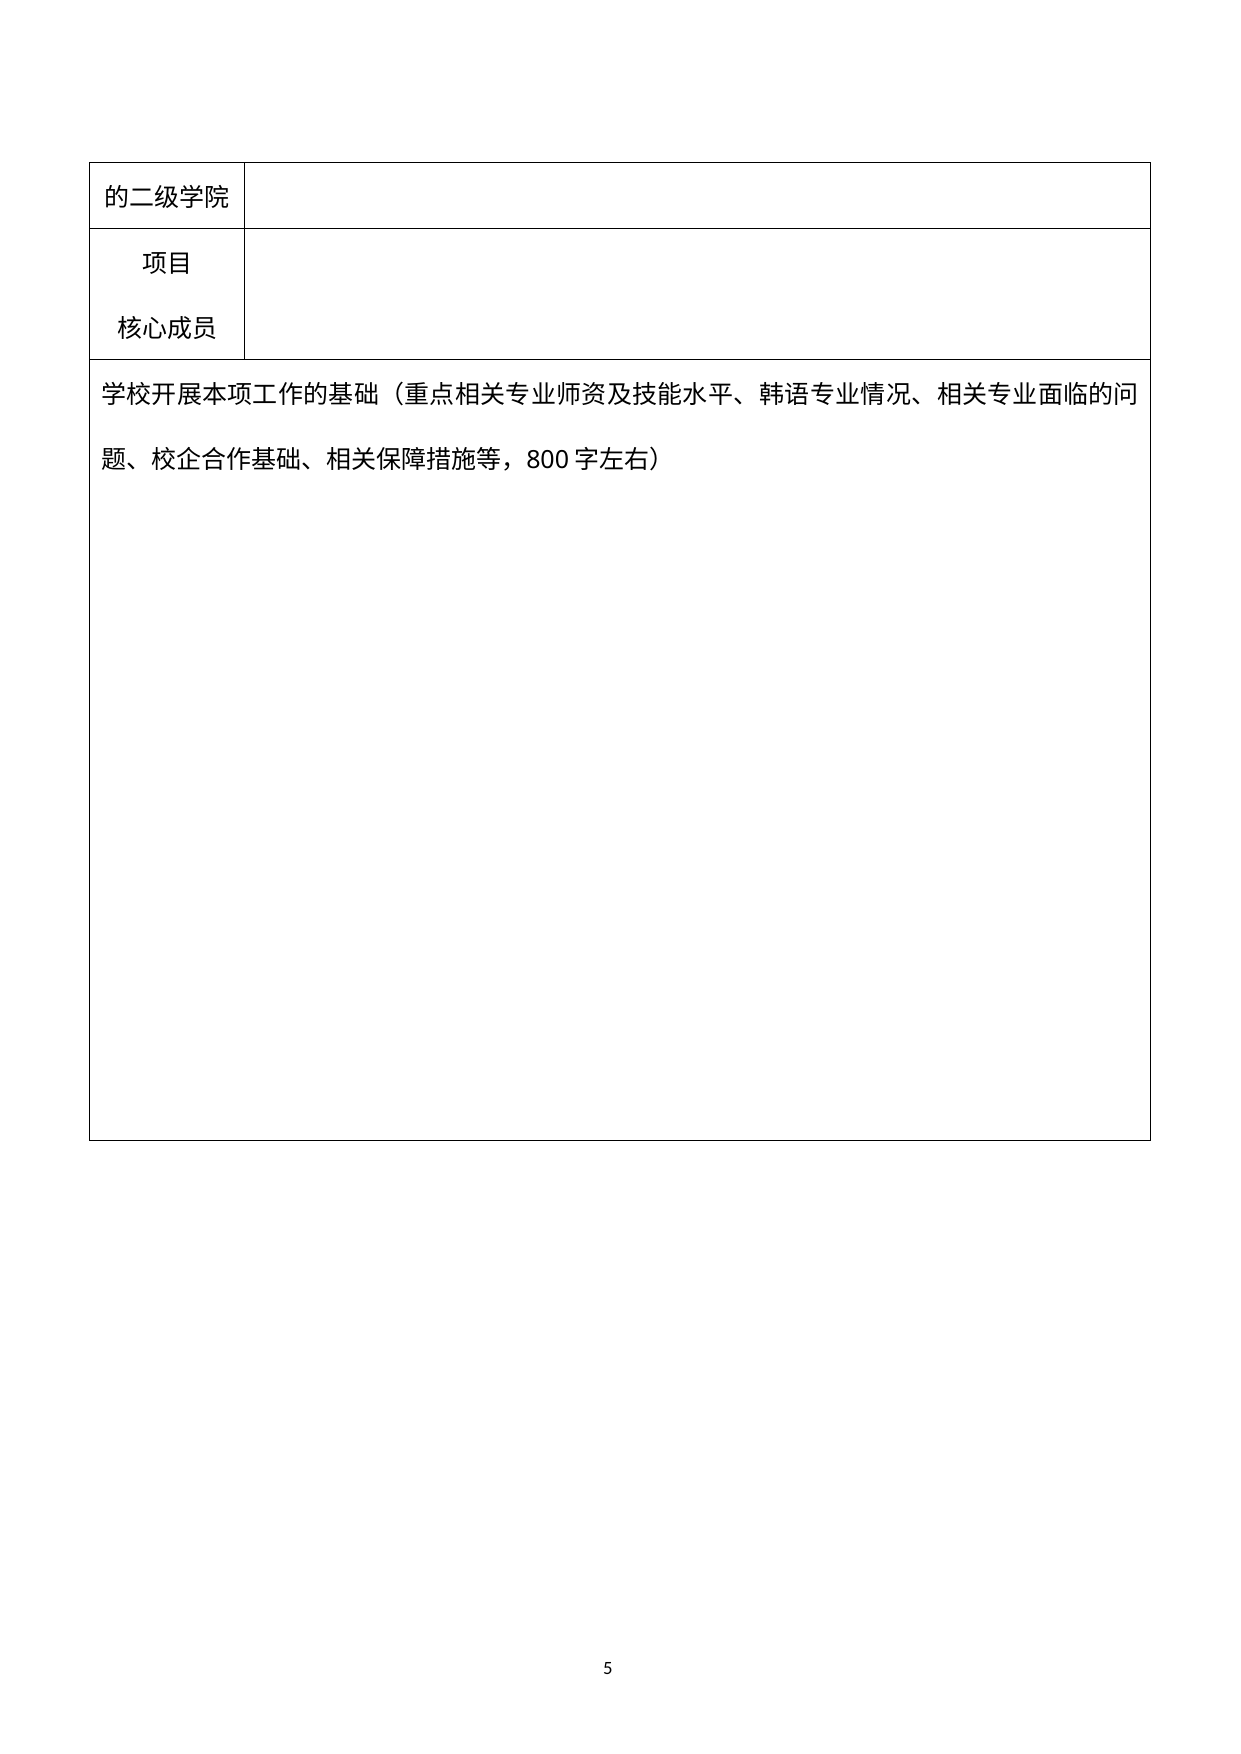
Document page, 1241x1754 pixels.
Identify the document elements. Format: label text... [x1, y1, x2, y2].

table_cell [245, 229, 1150, 359]
table_cell [245, 163, 1150, 228]
table_cell 各专业所属的二级学院 [90, 163, 244, 228]
table_cell 学校开展本项工作的基础（重点相关专业师资及技能水平、韩语专业情况、相关专业面临的问题、校企合作基础、相关保障措施等，800字左右） [90, 360, 1150, 1140]
table_cell 项目 核心成员 [90, 229, 244, 359]
